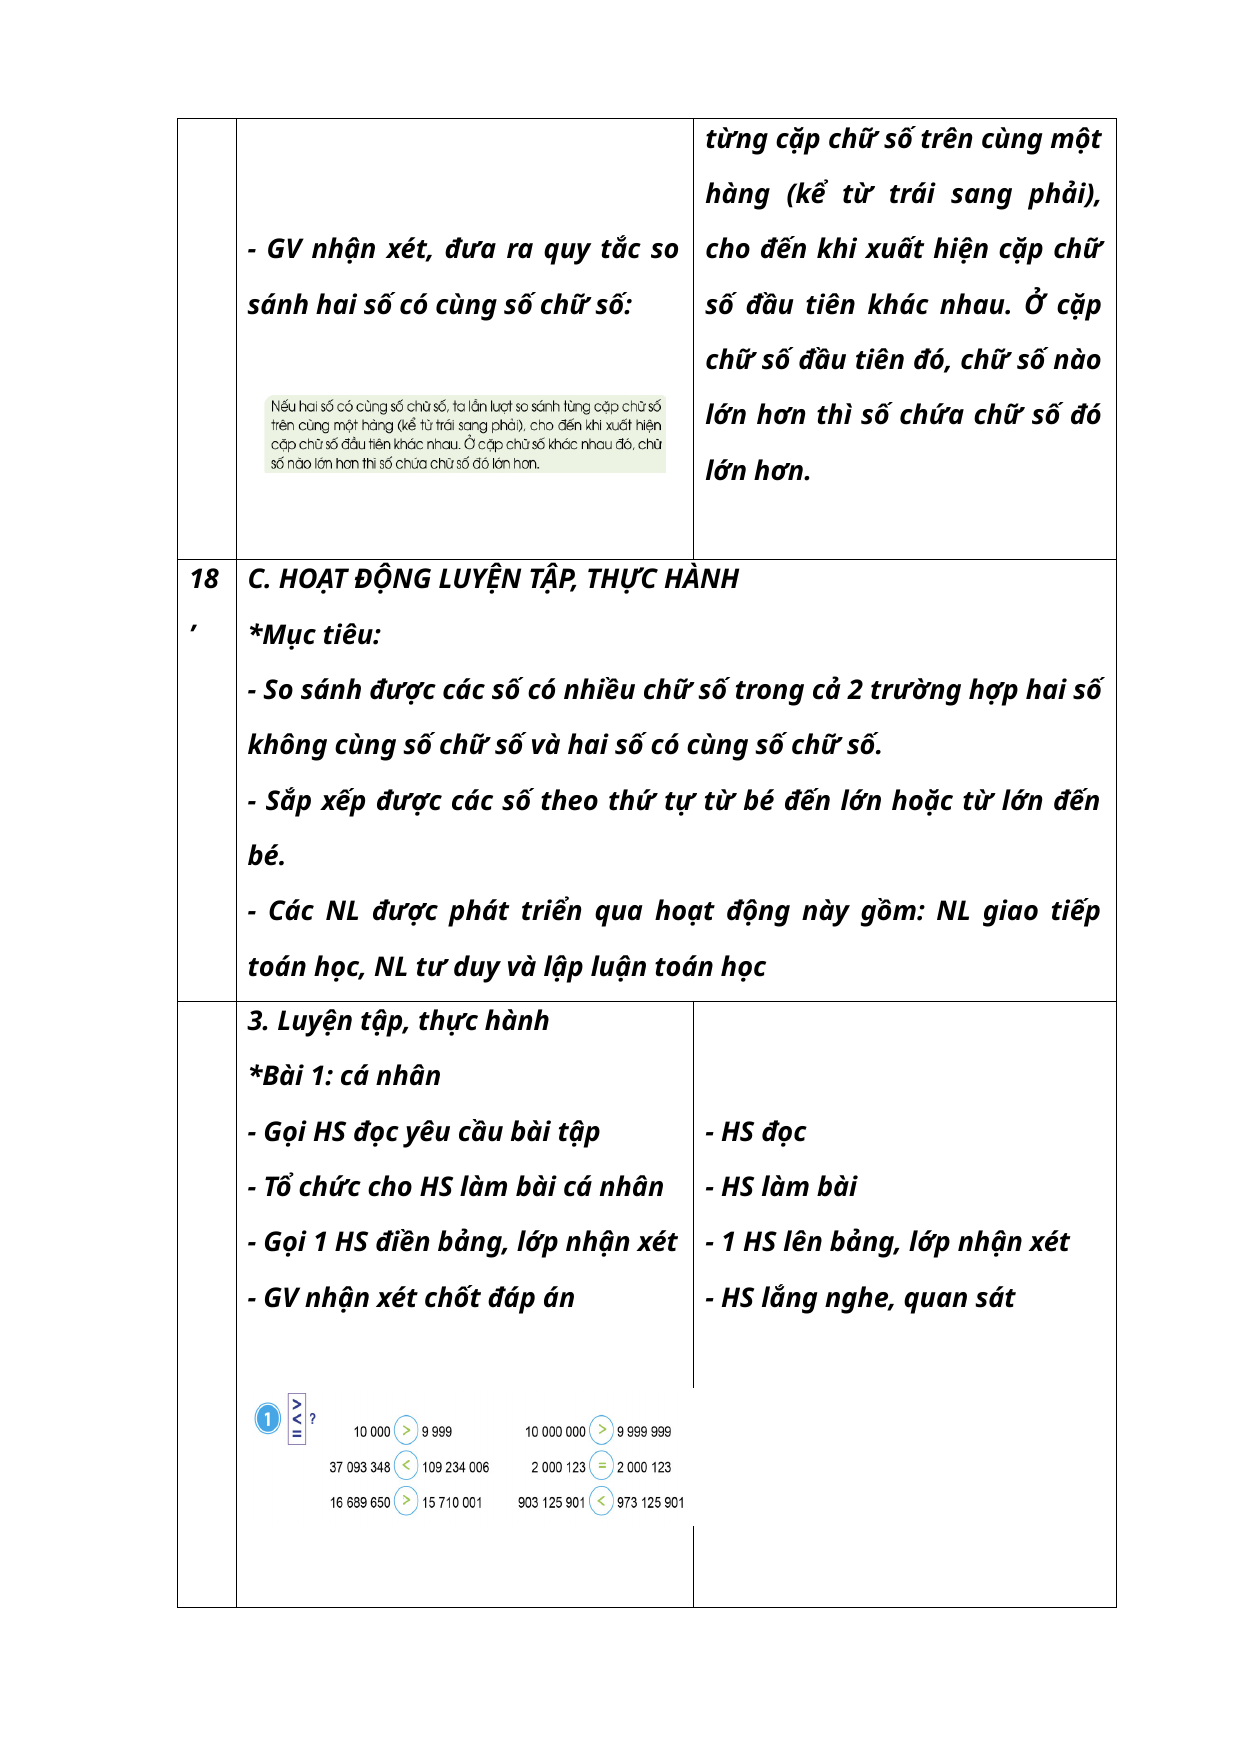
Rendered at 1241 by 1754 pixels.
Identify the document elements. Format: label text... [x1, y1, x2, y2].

table_cell 18’ [178, 560, 236, 1001]
table_cell [178, 1002, 236, 1607]
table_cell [694, 1002, 1116, 1607]
table_cell C. HOẠT ĐỘNG LUYỆN TẬP, THỰC HÀNH *Mục tiêu: - So sánh được các số có nhiều chữ số trong cả 2 trường hợp hai số không cùng số chữ số và hai số có cùng số chữ số. - Sắp xếp được các số theo thứ tự từ bé đến lớn hoặc từ lớn đến bé. - Các NL được phát triển qua hoạt động này gồm: NL giao tiếp toán học, NL tư duy và lập luận toán học [237, 560, 1116, 1001]
picture [264, 395, 666, 473]
table_cell [178, 119, 236, 559]
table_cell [237, 119, 693, 559]
picture [247, 1388, 694, 1526]
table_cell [237, 1002, 693, 1607]
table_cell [694, 119, 1116, 559]
